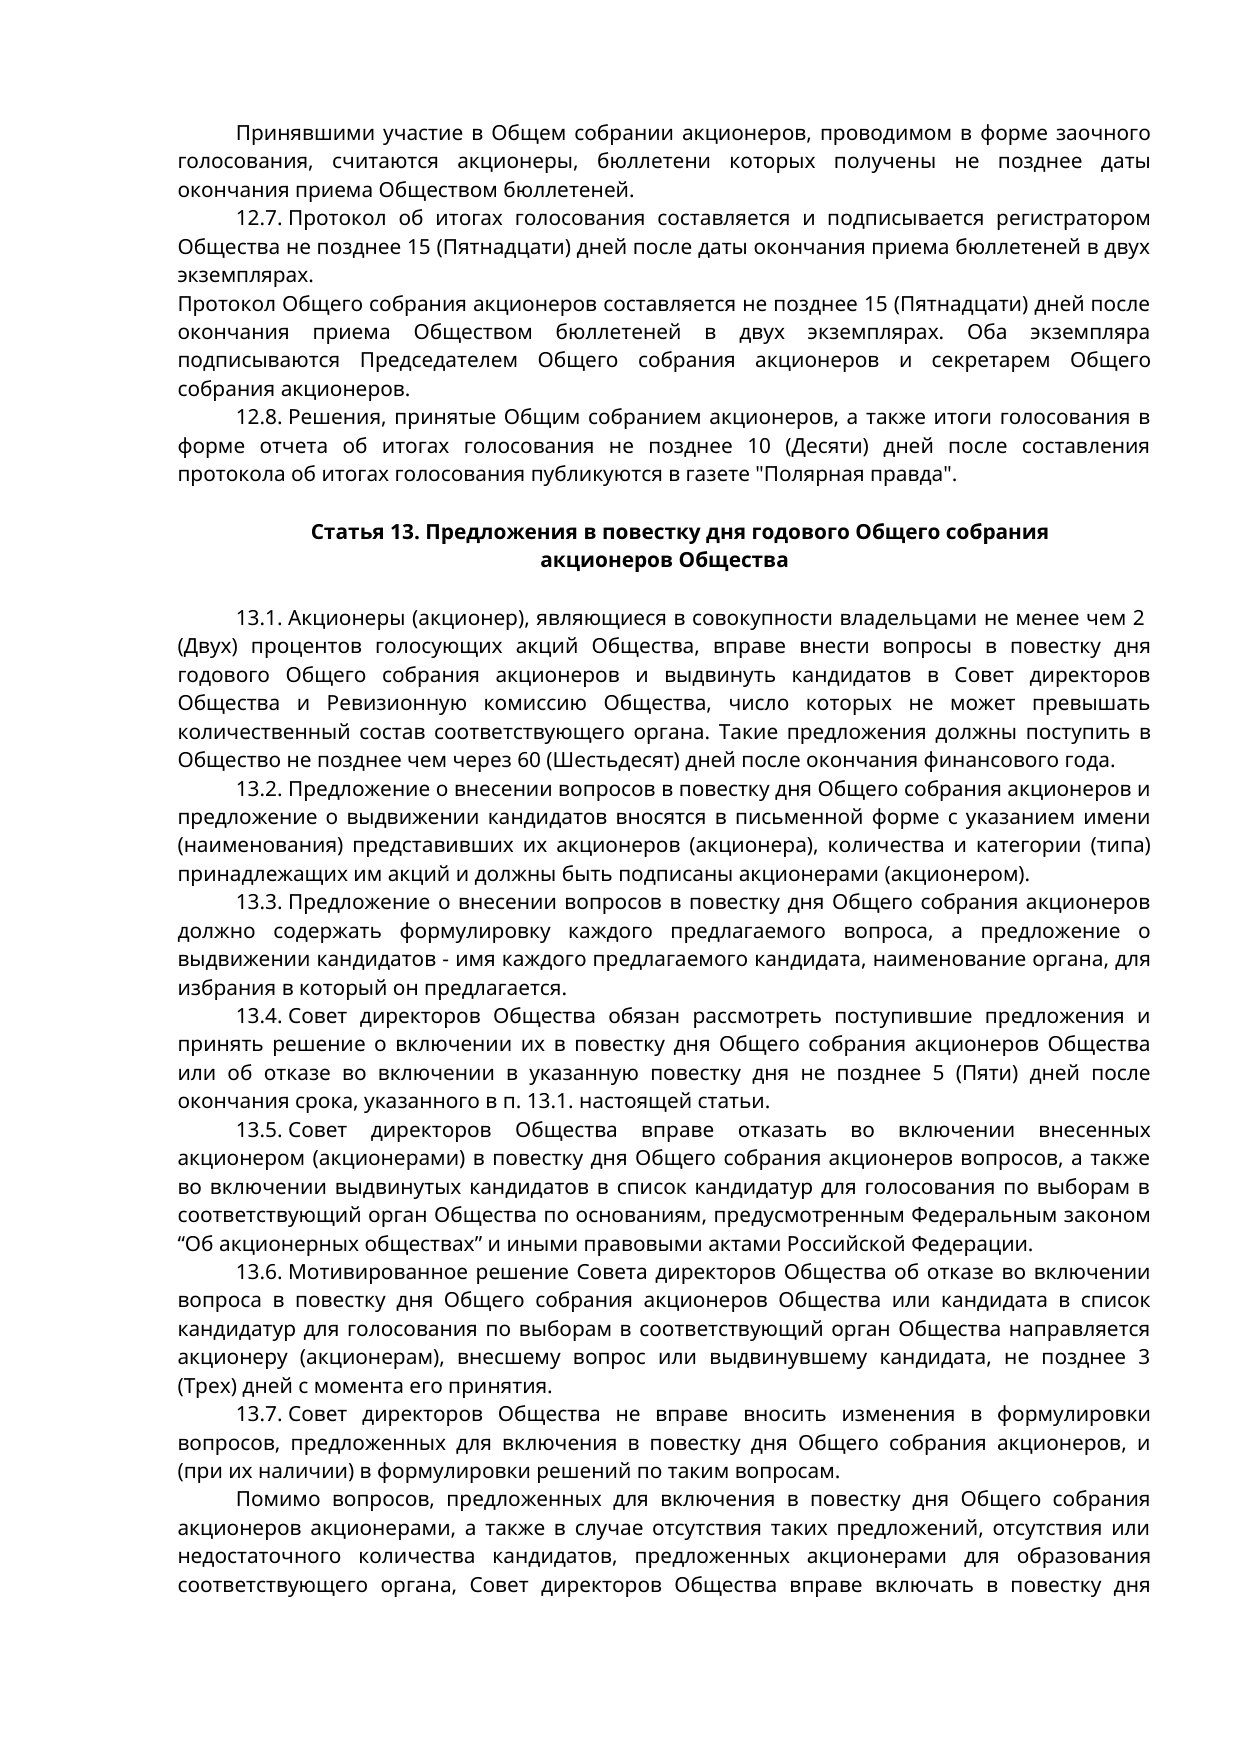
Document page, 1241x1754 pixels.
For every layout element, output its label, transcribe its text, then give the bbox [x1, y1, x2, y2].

text 13.4. Совет директоров Общества обязан рассмотреть поступившие предложения и принять решение о включении их в повестку дня Общего собрания акционеров Общества или об отказе во включении в указанную повестку дня не позднее 5 (Пяти) дней после окончания срока, указанного в п. 13.1. настоящей статьи. [177, 1001, 1152, 1115]
text 12.8. Решения, принятые Общим собранием акционеров, а также итоги голосования в форме отчета об итогах голосования не позднее 10 (Десяти) дней после составления протокола об итогах голосования публикуются в газете "Полярная правда". [177, 402, 1152, 488]
text Статья 13. Предложения в повестку дня годового Общего собрания акционеров Общества [177, 517, 1152, 574]
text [177, 1484, 1152, 1598]
text 13.3. Предложение о внесении вопросов в повестку дня Общего собрания акционеров должно содержать формулировку каждого предлагаемого вопроса, а предложение о выдвижении кандидатов - имя каждого предлагаемого кандидата, наименование органа, для избрания в который он предлагается. [177, 887, 1152, 1001]
text Принявшими участие в Общем собрании акционеров, проводимом в форме заочного голосования, считаются акционеры, бюллетени которых получены не позднее даты окончания приема Обществом бюллетеней. [177, 118, 1152, 203]
text 12.7. Протокол об итогах голосования составляется и подписывается регистратором Общества не позднее 15 (Пятнадцати) дней после даты окончания приема бюллетеней в двух экземплярах. Протокол Общего собрания акционеров составляется не позднее 15 (Пятнадцати) дней после окончания приема Обществом бюллетеней в двух экземплярах. Оба экземпляра подписываются Председателем Общего собрания акционеров и секретарем Общего собрания акционеров. [177, 203, 1152, 402]
text 13.1. Акционеры (акционер), являющиеся в совокупности владельцами не менее чем 2 (Двух) процентов голосующих акций Общества, вправе внести вопросы в повестку дня годового Общего собрания акционеров и выдвинуть кандидатов в Совет директоров Общества и Ревизионную комиссию Общества, число которых не может превышать количественный состав соответствующего органа. Такие предложения должны поступить в Общество не позднее чем через 60 (Шестьдесят) дней после окончания финансового года. [177, 603, 1152, 774]
text 13.6. Мотивированное решение Совета директоров Общества об отказе во включении вопроса в повестку дня Общего собрания акционеров Общества или кандидата в список кандидатур для голосования по выборам в соответствующий орган Общества направляется акционеру (акционерам), внесшему вопрос или выдвинувшему кандидата, не позднее 3 (Трех) дней с момента его принятия. [177, 1257, 1152, 1399]
text 13.2. Предложение о внесении вопросов в повестку дня Общего собрания акционеров и предложение о выдвижении кандидатов вносятся в письменной форме с указанием имени (наименования) представивших их акционеров (акционера), количества и категории (типа) принадлежащих им акций и должны быть подписаны акционерами (акционером). [177, 774, 1152, 887]
text 13.7. Совет директоров Общества не вправе вносить изменения в формулировки вопросов, предложенных для включения в повестку дня Общего собрания акционеров, и (при их наличии) в формулировки решений по таким вопросам. [177, 1399, 1152, 1484]
text 13.5. Совет директоров Общества вправе отказать во включении внесенных акционером (акционерами) в повестку дня Общего собрания акционеров вопросов, а также во включении выдвинутых кандидатов в список кандидатур для голосования по выборам в соответствующий орган Общества по основаниям, предусмотренным Федеральным законом “Об акционерных обществах” и иными правовыми актами Российской Федерации. [177, 1115, 1152, 1257]
